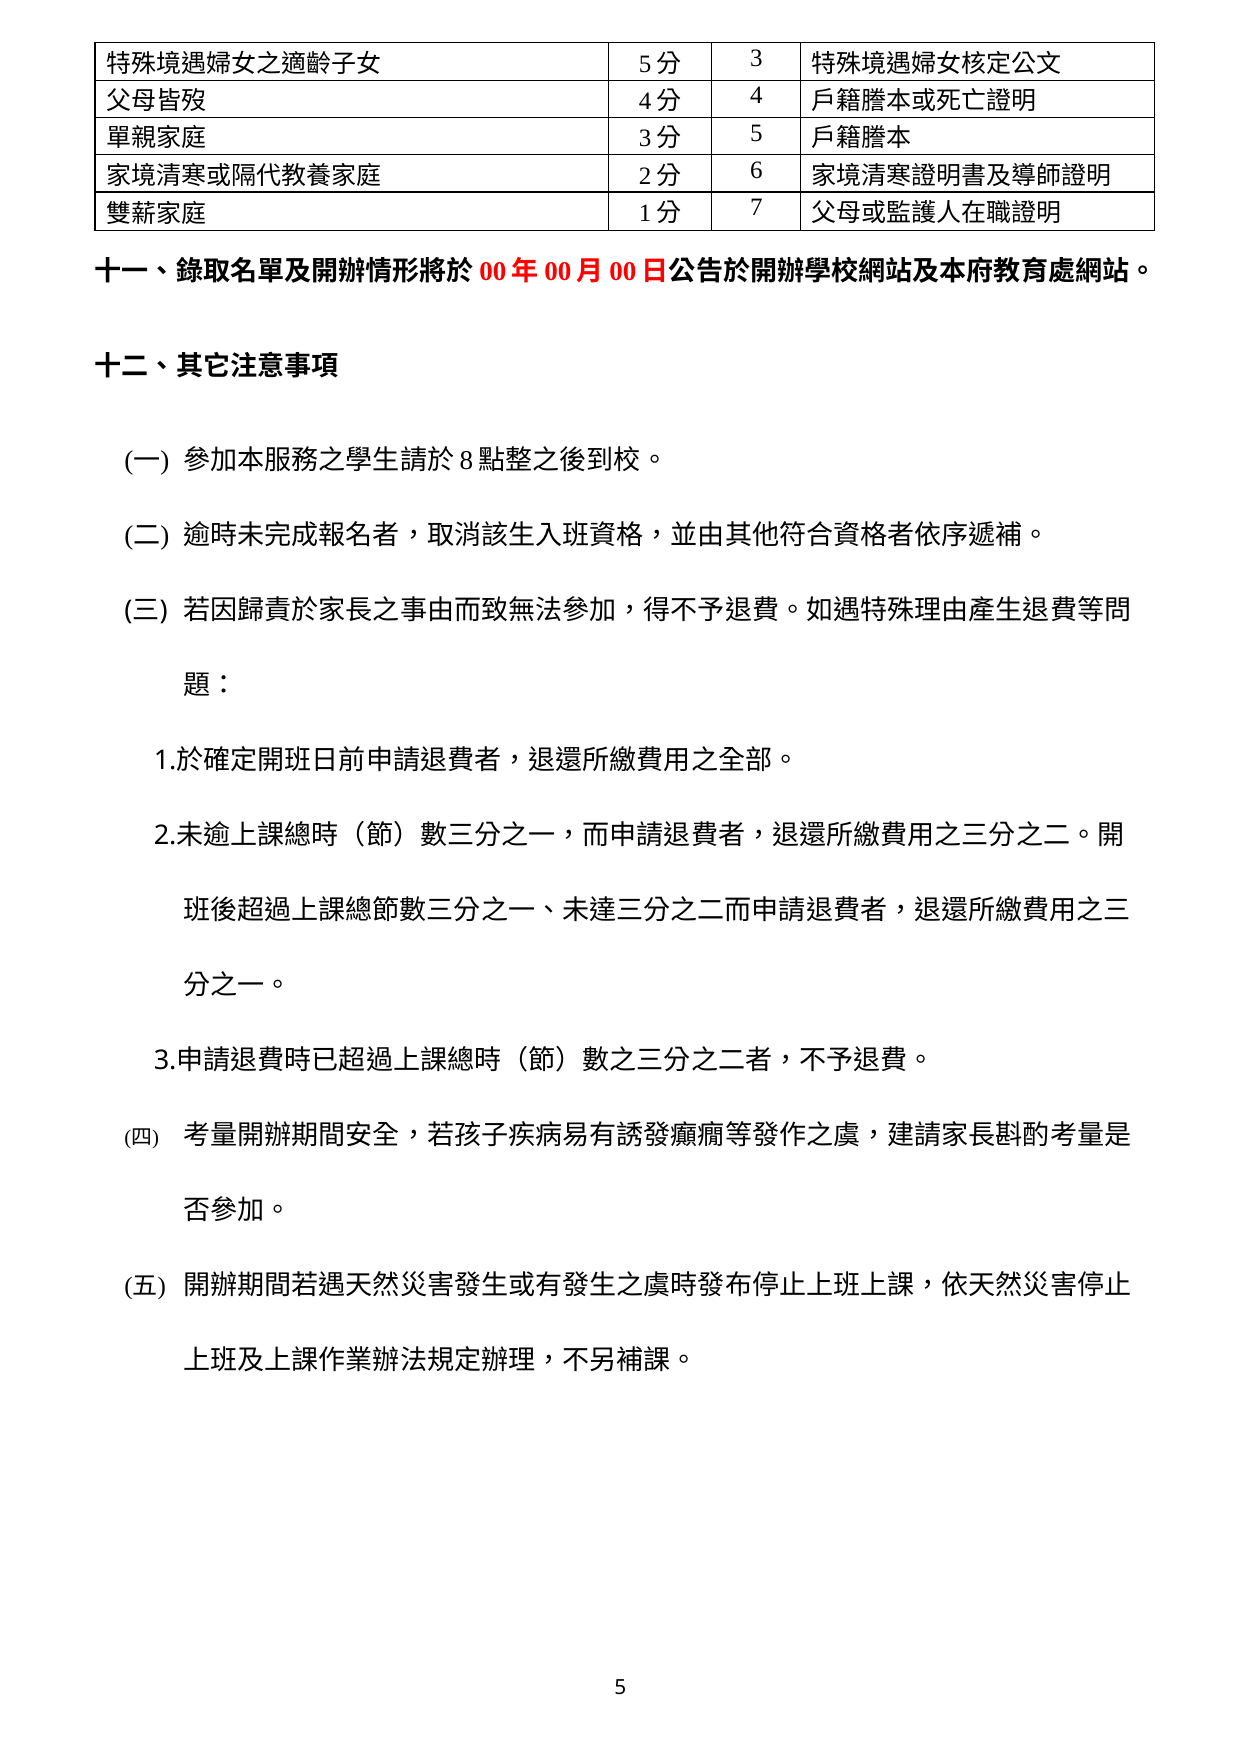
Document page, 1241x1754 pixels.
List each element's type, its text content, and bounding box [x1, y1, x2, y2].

table_cell 6 [712, 155, 800, 191]
text 十二、其它注意事項 [94, 326, 1146, 401]
table_cell 3 [712, 43, 800, 79]
list 若因歸責於家長之事由而致無法參加，得不予退費。如遇特殊理由產生退費等問題： [124, 570, 1146, 720]
table_cell 5 [712, 118, 800, 154]
table_cell 家境清寒證明書及導師證明 [801, 155, 1154, 191]
text 1.於確定開班日前申請退費者，退還所繳費用之全部。 [153, 720, 1146, 795]
table_cell 7 [712, 193, 800, 230]
table_cell 特殊境遇婦女核定公文 [801, 43, 1154, 79]
text 3.申請退費時已超過上課總時（節）數之三分之二者，不予退費。 [153, 1020, 1146, 1095]
list 開辦期間若遇天然災害發生或有發生之虞時發布停止上班上課，依天然災害停止上班及上課作業辦法規定辦理，不另補課。 [124, 1245, 1146, 1395]
table_cell 4分 [609, 81, 711, 117]
table_cell 父母皆歿 [96, 81, 608, 117]
table_cell 家境清寒或隔代教養家庭 [96, 155, 608, 191]
table_cell 戶籍謄本 [801, 118, 1154, 154]
table_cell 4 [712, 81, 800, 117]
table_cell 父母或監護人在職證明 [801, 193, 1154, 230]
list 參加本服務之學生請於8點整之後到校。 [124, 420, 1146, 495]
text 十一、錄取名單及開辦情形將於00年00月00日公告於開辦學校網站及本府教育處網站。 [94, 231, 1146, 306]
text 2.未逾上課總時（節）數三分之一，而申請退費者，退還所繳費用之三分之二。開班後超過上課總節數三分之一、未達三分之二而申請退費者，退還所繳費用之三分之一。 [153, 795, 1146, 1020]
table_cell 單親家庭 [96, 118, 608, 154]
table_cell 1分 [609, 193, 711, 230]
table_cell 5分 [609, 43, 711, 79]
table_cell 3分 [609, 118, 711, 154]
table_cell 雙薪家庭 [96, 193, 608, 230]
list 考量開辦期間安全，若孩子疾病易有誘發癲癇等發作之虞，建請家長斟酌考量是否參加。 [124, 1095, 1146, 1245]
table_cell 戶籍謄本或死亡證明 [801, 81, 1154, 117]
table_cell 2分 [609, 155, 711, 191]
table_cell 特殊境遇婦女之適齡子女 [96, 43, 608, 79]
list 逾時未完成報名者，取消該生入班資格，並由其他符合資格者依序遞補。 [124, 495, 1146, 570]
